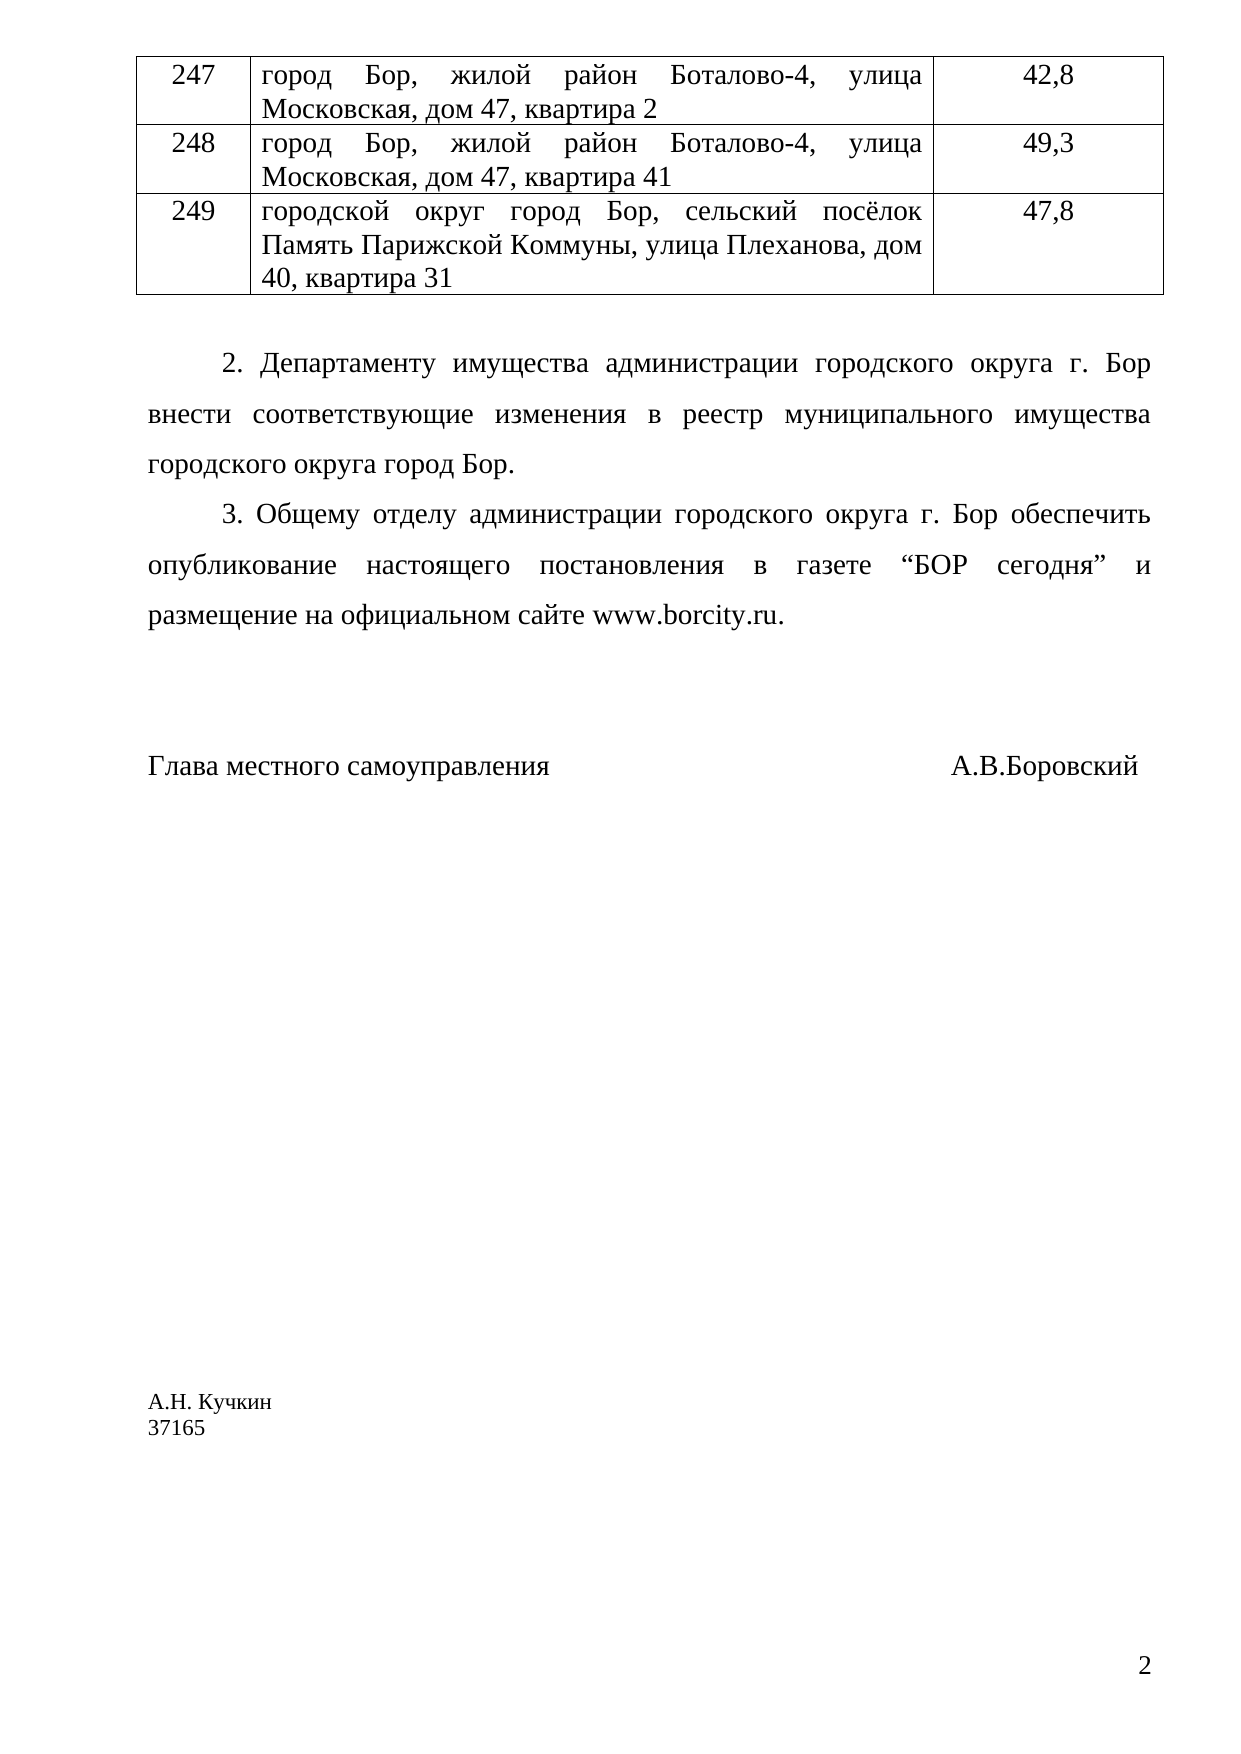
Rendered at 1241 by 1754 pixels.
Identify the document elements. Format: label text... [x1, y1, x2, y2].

text 37165 [148, 1414, 1152, 1440]
table_header город Бор, жилой район Боталово-4, улица Московская, дом 47, квартира 2 [251, 57, 933, 124]
table_cell 47,8 [934, 194, 1163, 294]
table_cell 249 [137, 194, 250, 294]
table_cell город Бор, жилой район Боталово-4, улица Московская, дом 47, квартира 41 [251, 125, 933, 192]
table_header 42,8 [934, 57, 1163, 124]
table_cell городской округ город Бор, сельский посёлок Память Парижской Коммуны, улица Плеханова, дом 40, квартира 31 [251, 194, 933, 294]
text 3. Общему отделу администрации городского округа г. Бор обеспечить опубликование настоящего постановления в газете “БОР сегодня” и размещение на официальном сайте www.borcity.ru. [148, 496, 1152, 631]
table_cell 248 [137, 125, 250, 192]
text 2. Департаменту имущества администрации городского округа г. Бор внести соответствующие изменения в реестр муниципального имущества городского округа город Бор. [148, 346, 1152, 480]
text Глава местного самоуправления А.В.Боровский [148, 748, 1152, 782]
text А.Н. Кучкин [148, 1388, 1152, 1414]
table_cell 49,3 [934, 125, 1163, 192]
table_header 247 [137, 57, 250, 124]
